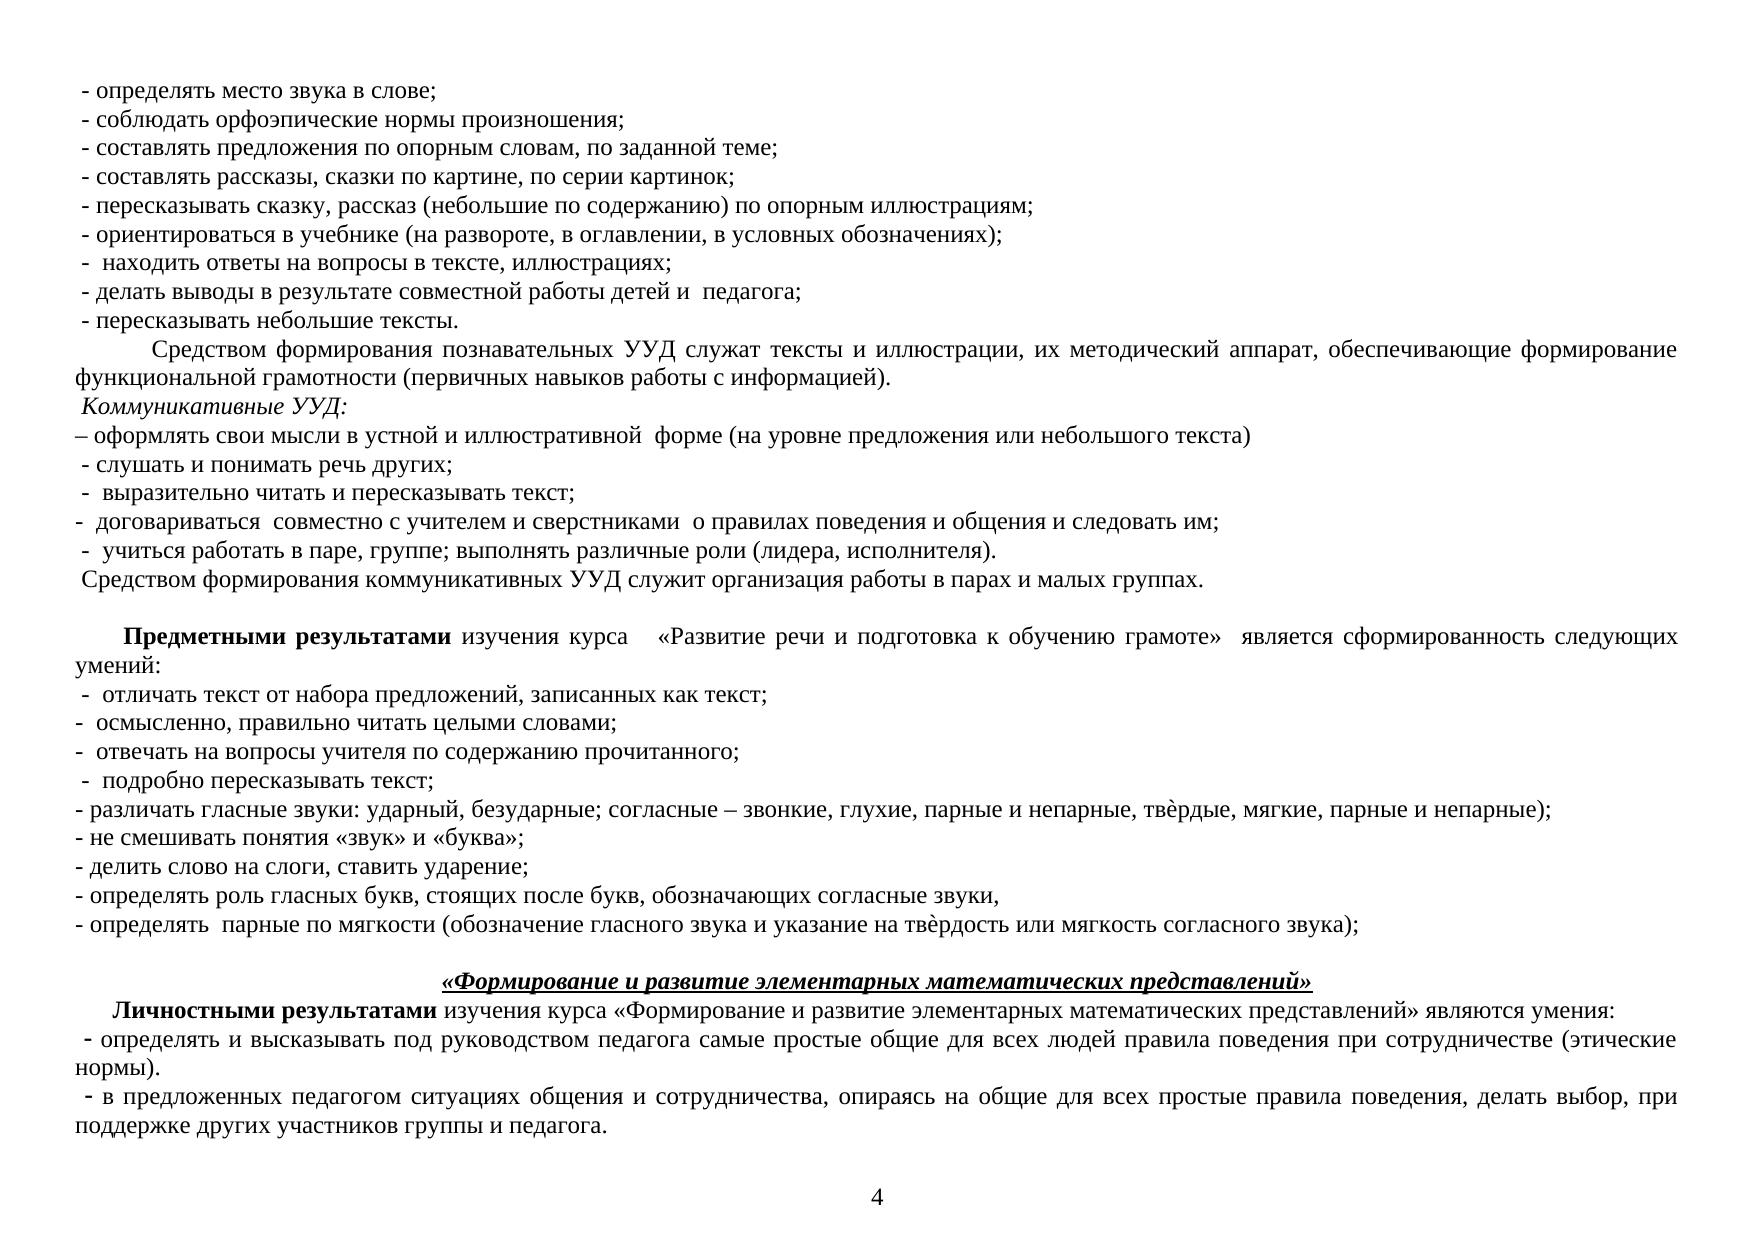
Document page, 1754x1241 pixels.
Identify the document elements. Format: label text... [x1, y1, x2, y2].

text Предметными результатами изучения курса «Развитие речи и подготовка к обучению грамоте» является сформированность следующих умений: [75, 621, 1679, 679]
text - определять роль гласных букв, стоящих после букв, обозначающих согласные звуки, [75, 880, 1679, 909]
text - отличать текст от набора предложений, записанных как текст; [75, 679, 1679, 707]
text - составлять предложения по опорным словам, по заданной теме; [75, 132, 1679, 161]
text Личностными результатами изучения курса «Формирование и развитие элементарных математических представлений» являются умения: [75, 995, 1679, 1024]
text в предложенных педагогом ситуациях общения и сотрудничества, опираясь на общие для всех простые правила поведения, делать выбор, при поддержке других участников группы и педагога. [75, 1081, 1679, 1139]
text определять и высказывать под руководством педагога самые простые общие для всех людей правила поведения при сотрудничестве (этические нормы). [75, 1024, 1679, 1081]
text - не смешивать понятия «звук» и «буква»; [75, 822, 1679, 851]
text - ориентироваться в учебнике (на развороте, в оглавлении, в условных обозначениях); [75, 219, 1679, 247]
text - соблюдать орфоэпические нормы произношения; [75, 104, 1679, 132]
text «Формирование и развитие элементарных математических представлений» [75, 966, 1679, 995]
text - пересказывать сказку, рассказ (небольшие по содержанию) по опорным иллюстрациям; [75, 190, 1679, 219]
text - определять парные по мягкости (обозначение гласного звука и указание на твѐрдость или мягкость согласного звука); [75, 909, 1679, 937]
text Коммуникативные УУД: [75, 391, 1679, 420]
text - осмысленно, правильно читать целыми словами; [75, 707, 1679, 736]
text - договариваться совместно с учителем и сверстниками о правилах поведения и общения и следовать им; [75, 506, 1679, 535]
text - составлять рассказы, сказки по картине, по серии картинок; [75, 161, 1679, 190]
text - слушать и понимать речь других; [75, 449, 1679, 477]
text - учиться работать в паре, группе; выполнять различные роли (лидера, исполнителя). [75, 535, 1679, 564]
text - подробно пересказывать текст; [75, 765, 1679, 794]
text - пересказывать небольшие тексты. [75, 305, 1679, 334]
text Средством формирования познавательных УУД служат тексты и иллюстрации, их методический аппарат, обеспечивающие формирование функциональной грамотности (первичных навыков работы с информацией). [75, 334, 1679, 391]
text - выразительно читать и пересказывать текст; [75, 477, 1679, 506]
text - различать гласные звуки: ударный, безударные; согласные – звонкие, глухие, парные и непарные, твѐрдые, мягкие, парные и непарные); [75, 794, 1679, 822]
text - находить ответы на вопросы в тексте, иллюстрациях; [75, 247, 1679, 276]
text Средством формирования коммуникативных УУД служит организация работы в парах и малых группах. [75, 564, 1679, 592]
text - определять место звука в слове; [75, 75, 1679, 104]
text - отвечать на вопросы учителя по содержанию прочитанного; [75, 736, 1679, 765]
text – оформлять свои мысли в устной и иллюстративной форме (на уровне предложения или небольшого текста) [75, 420, 1679, 449]
text - делать выводы в результате совместной работы детей и педагога; [75, 276, 1679, 305]
text - делить слово на слоги, ставить ударение; [75, 851, 1679, 880]
